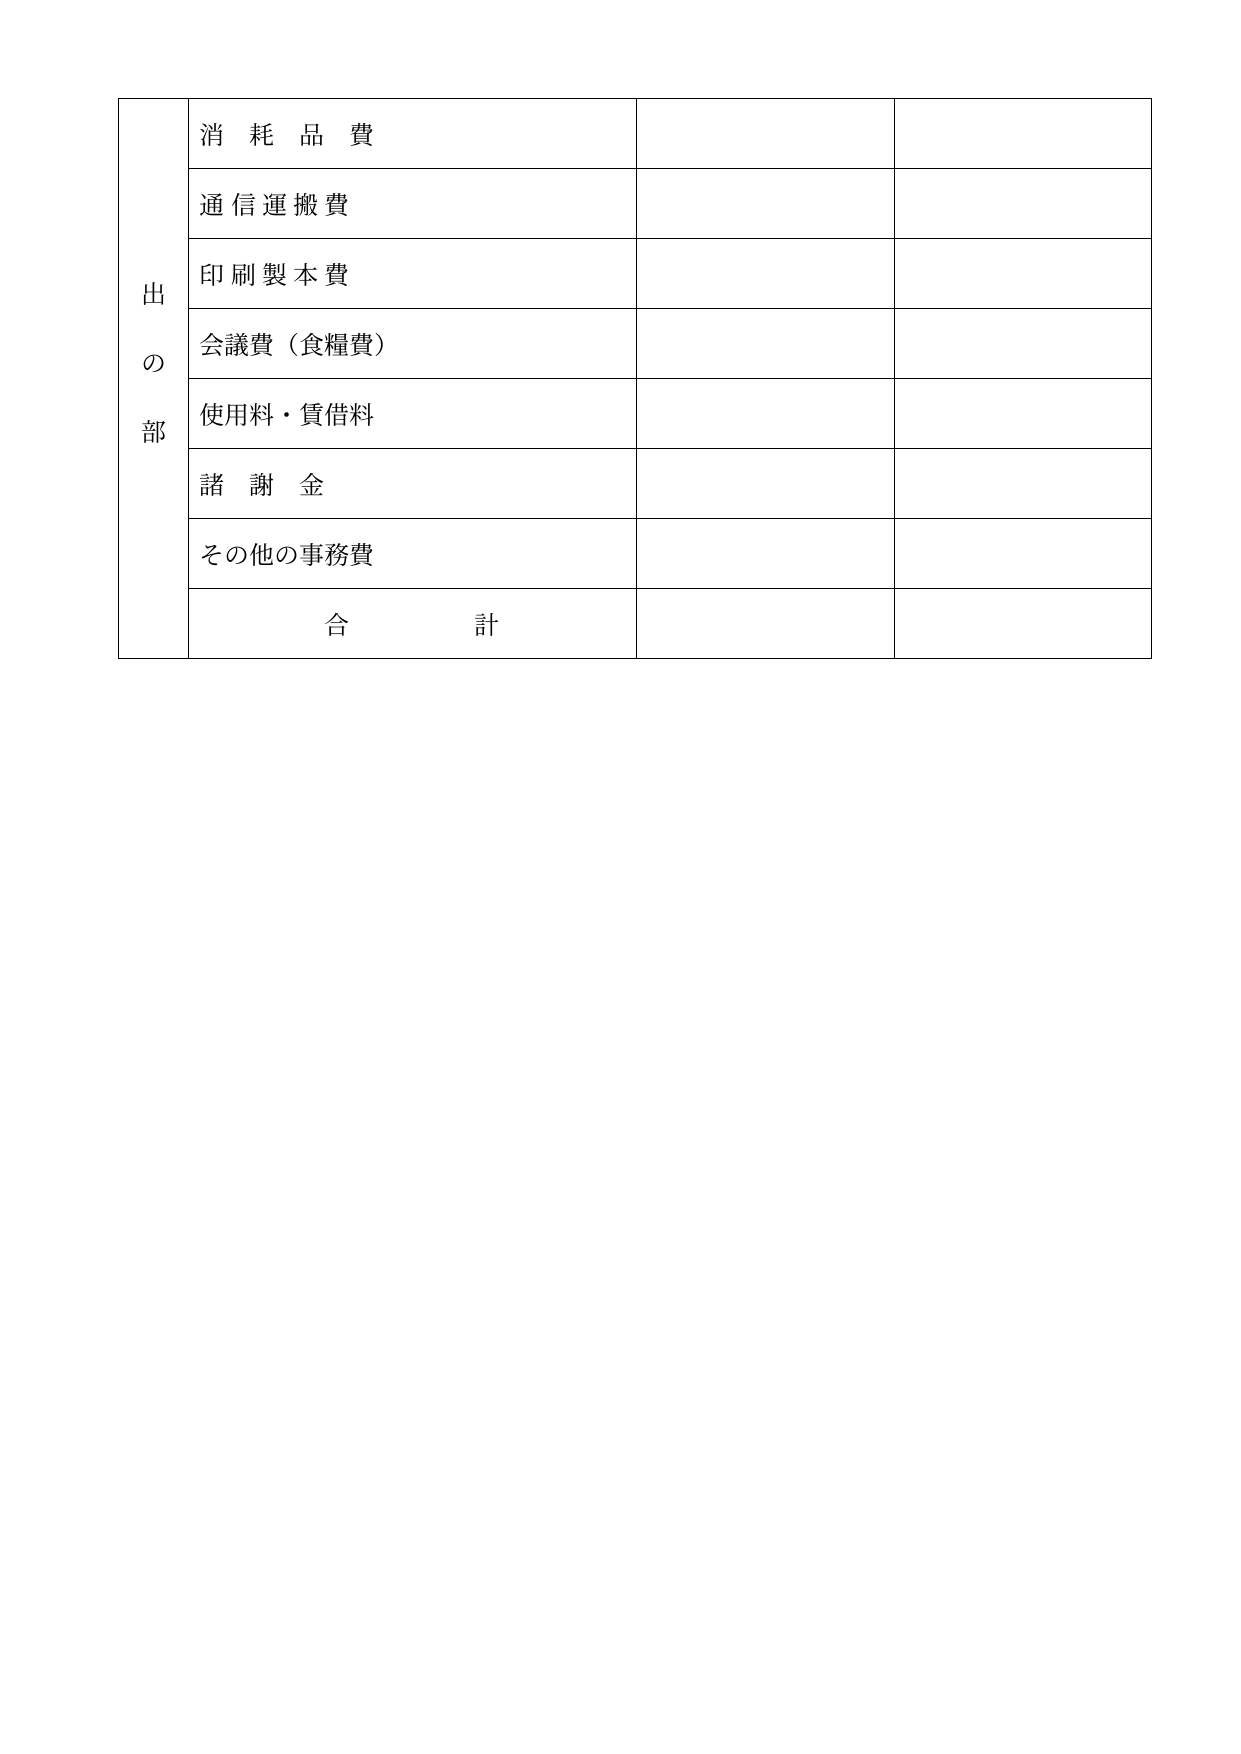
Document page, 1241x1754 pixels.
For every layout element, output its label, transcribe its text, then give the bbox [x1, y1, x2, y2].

table_header 支出の部 [119, 99, 188, 658]
table_cell [895, 169, 1151, 238]
table_cell [637, 169, 894, 238]
table_cell その他の事務費 [189, 519, 636, 588]
table_cell [895, 99, 1151, 168]
table_cell [895, 309, 1151, 378]
table_cell 諸謝金 [189, 449, 636, 518]
table_cell 会議費（食糧費） [189, 309, 636, 378]
table_cell [895, 379, 1151, 448]
table_cell [637, 99, 894, 168]
table_cell 印刷製本費 [189, 239, 636, 308]
table_cell 合 計 [189, 589, 636, 658]
table_cell [637, 589, 894, 658]
table_cell [895, 589, 1151, 658]
table_cell 消 耗 品 費 [189, 99, 636, 168]
table_cell 使用料・賃借料 [189, 379, 636, 448]
table_cell [637, 239, 894, 308]
table_cell [637, 519, 894, 588]
table_cell [637, 379, 894, 448]
table_cell [895, 519, 1151, 588]
table_cell [637, 309, 894, 378]
table_cell 通信運搬費 [189, 169, 636, 238]
table_cell [637, 449, 894, 518]
table_cell [895, 239, 1151, 308]
table_cell [895, 449, 1151, 518]
